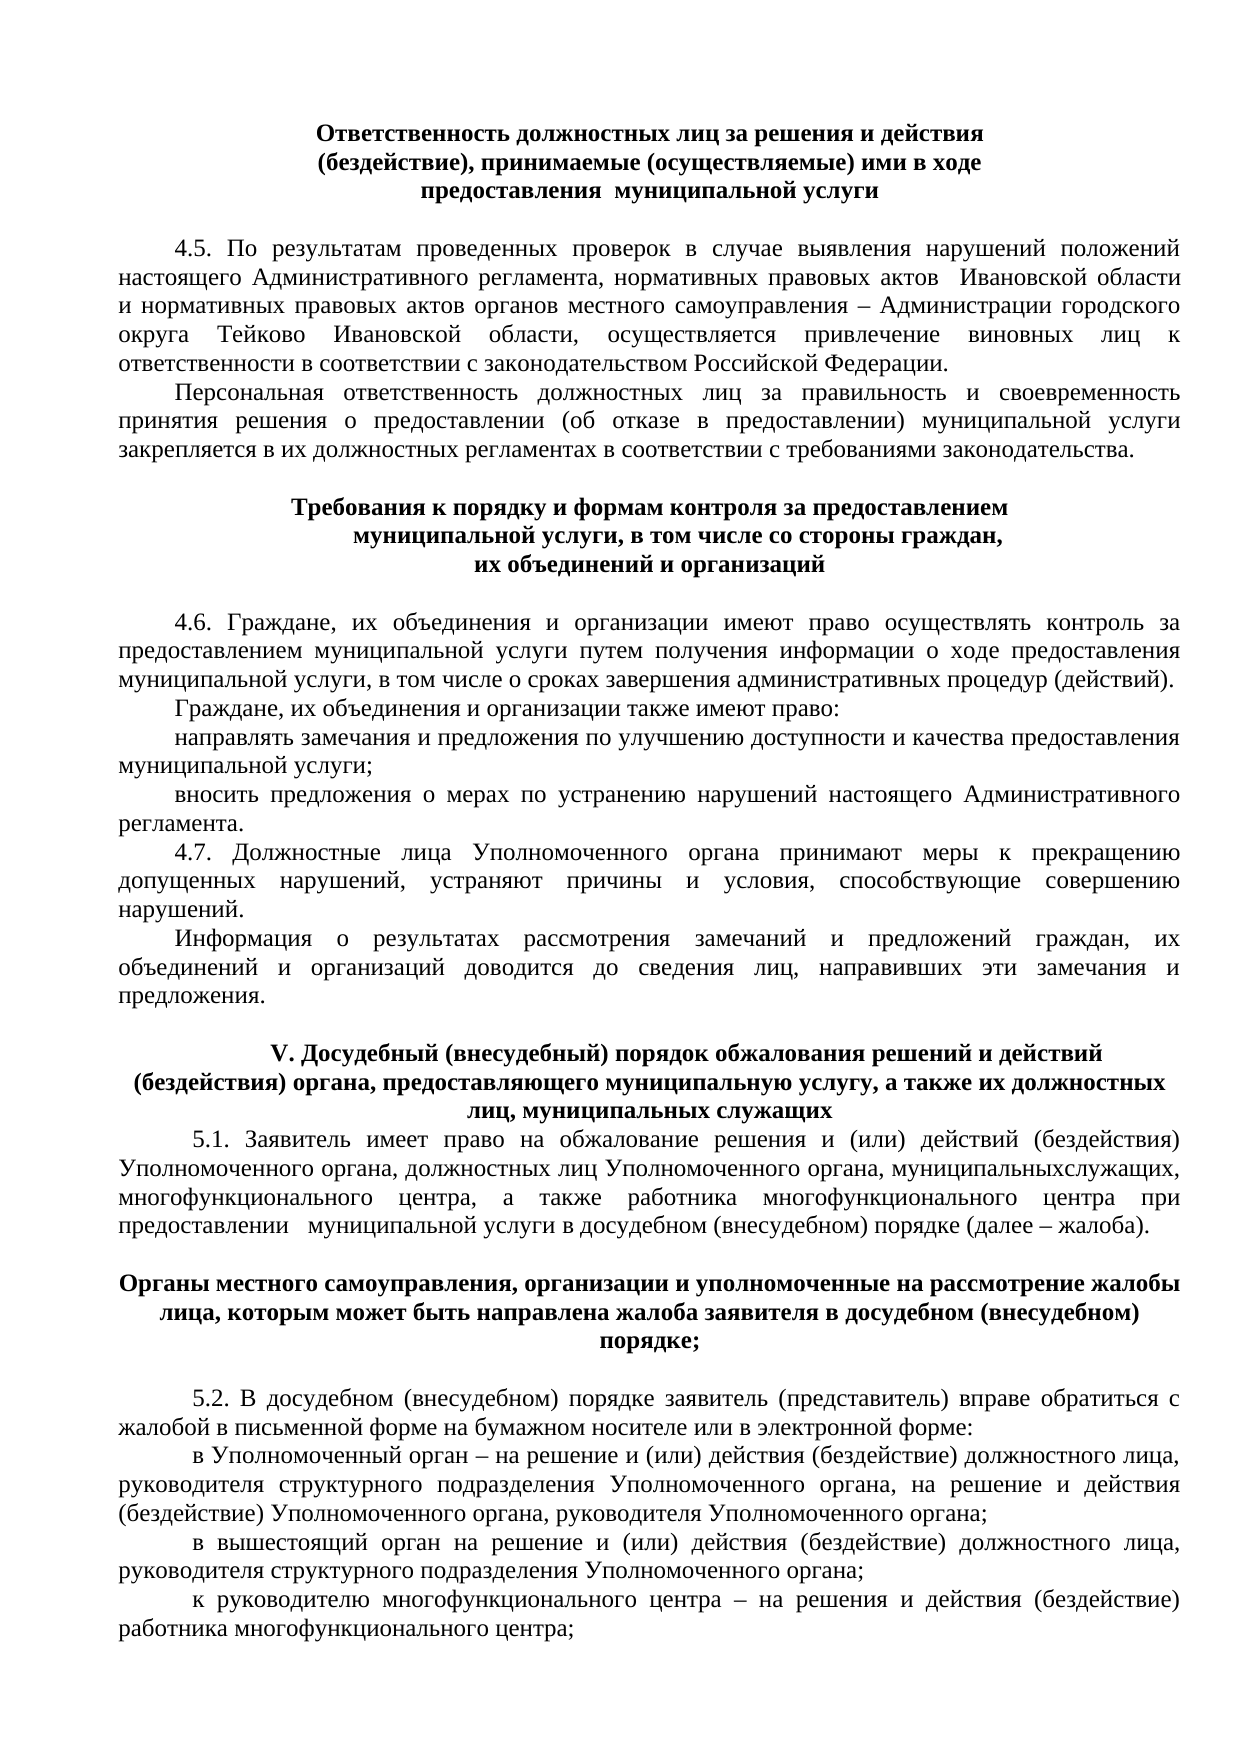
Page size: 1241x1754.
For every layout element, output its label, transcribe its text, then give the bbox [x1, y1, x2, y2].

text к руководителю многофункционального центра – на решения и действия (бездействие) работника многофункционального центра; [118, 1584, 1181, 1642]
text Персональная ответственность должностных лиц за правильность и своевременность принятия решения о предоставлении (об отказе в предоставлении) муниципальной услуги закрепляется в их должностных регламентах в соответствии с требованиями законодательства. [118, 377, 1181, 463]
text вносить предложения о мерах по устранению нарушений настоящего Административного регламента. [118, 779, 1181, 837]
text в Уполномоченный орган – на решение и (или) действия (бездействие) должностного лица, руководителя структурного подразделения Уполномоченного органа, на решение и действия (бездействие) Уполномоченного органа, руководителя Уполномоченного органа; [118, 1441, 1181, 1527]
text 5.2. В досудебном (внесудебном) порядке заявитель (представитель) вправе обратиться с жалобой в письменной форме на бумажном носителе или в электронной форме: [118, 1383, 1181, 1441]
text Требования к порядку и формам контроля за предоставлением [118, 492, 1181, 521]
text (бездействие), принимаемые (осуществляемые) ими в ходе [118, 147, 1181, 176]
text V. Досудебный (внесудебный) порядок обжалования решений и действий (бездействия) органа, предоставляющего муниципальную услугу, а также их должностных лиц, муниципальных служащих [118, 1038, 1181, 1124]
text их объединений и организаций [118, 549, 1181, 578]
text предоставления муниципальной услуги [118, 176, 1181, 204]
text Ответственность должностных лиц за решения и действия [118, 118, 1181, 147]
text Информация о результатах рассмотрения замечаний и предложений граждан, их объединений и организаций доводится до сведения лиц, направивших эти замечания и предложения. [118, 923, 1181, 1009]
text в вышестоящий орган на решение и (или) действия (бездействие) должностного лица, руководителя структурного подразделения Уполномоченного органа; [118, 1527, 1181, 1584]
text 4.6. Граждане, их объединения и организации имеют право осуществлять контроль за предоставлением муниципальной услуги путем получения информации о ходе предоставления муниципальной услуги, в том числе о сроках завершения административных процедур (действий). [118, 607, 1181, 693]
text 5.1. Заявитель имеет право на обжалование решения и (или) действий (бездействия) Уполномоченного органа, должностных лиц Уполномоченного органа, муниципальныхслужащих, многофункционального центра, а также работника многофункционального центра при предоставлении муниципальной услуги в досудебном (внесудебном) порядке (далее – жалоба). [118, 1124, 1181, 1239]
text Органы местного самоуправления, организации и уполномоченные на рассмотрение жалобы лица, которым может быть направлена жалоба заявителя в досудебном (внесудебном) порядке; [118, 1268, 1181, 1354]
text направлять замечания и предложения по улучшению доступности и качества предоставления муниципальной услуги; [118, 722, 1181, 779]
text Граждане, их объединения и организации также имеют право: [118, 693, 1181, 722]
text 4.5. По результатам проведенных проверок в случае выявления нарушений положений настоящего Административного регламента, нормативных правовых актов Ивановской области и нормативных правовых актов органов местного самоуправления – Администрации городского округа Тейково Ивановской области, осуществляется привлечение виновных лиц к ответственности в соответствии с законодательством Российской Федерации. [118, 233, 1181, 377]
text 4.7. Должностные лица Уполномоченного органа принимают меры к прекращению допущенных нарушений, устраняют причины и условия, способствующие совершению нарушений. [118, 837, 1181, 923]
text муниципальной услуги, в том числе со стороны граждан, [118, 521, 1181, 549]
